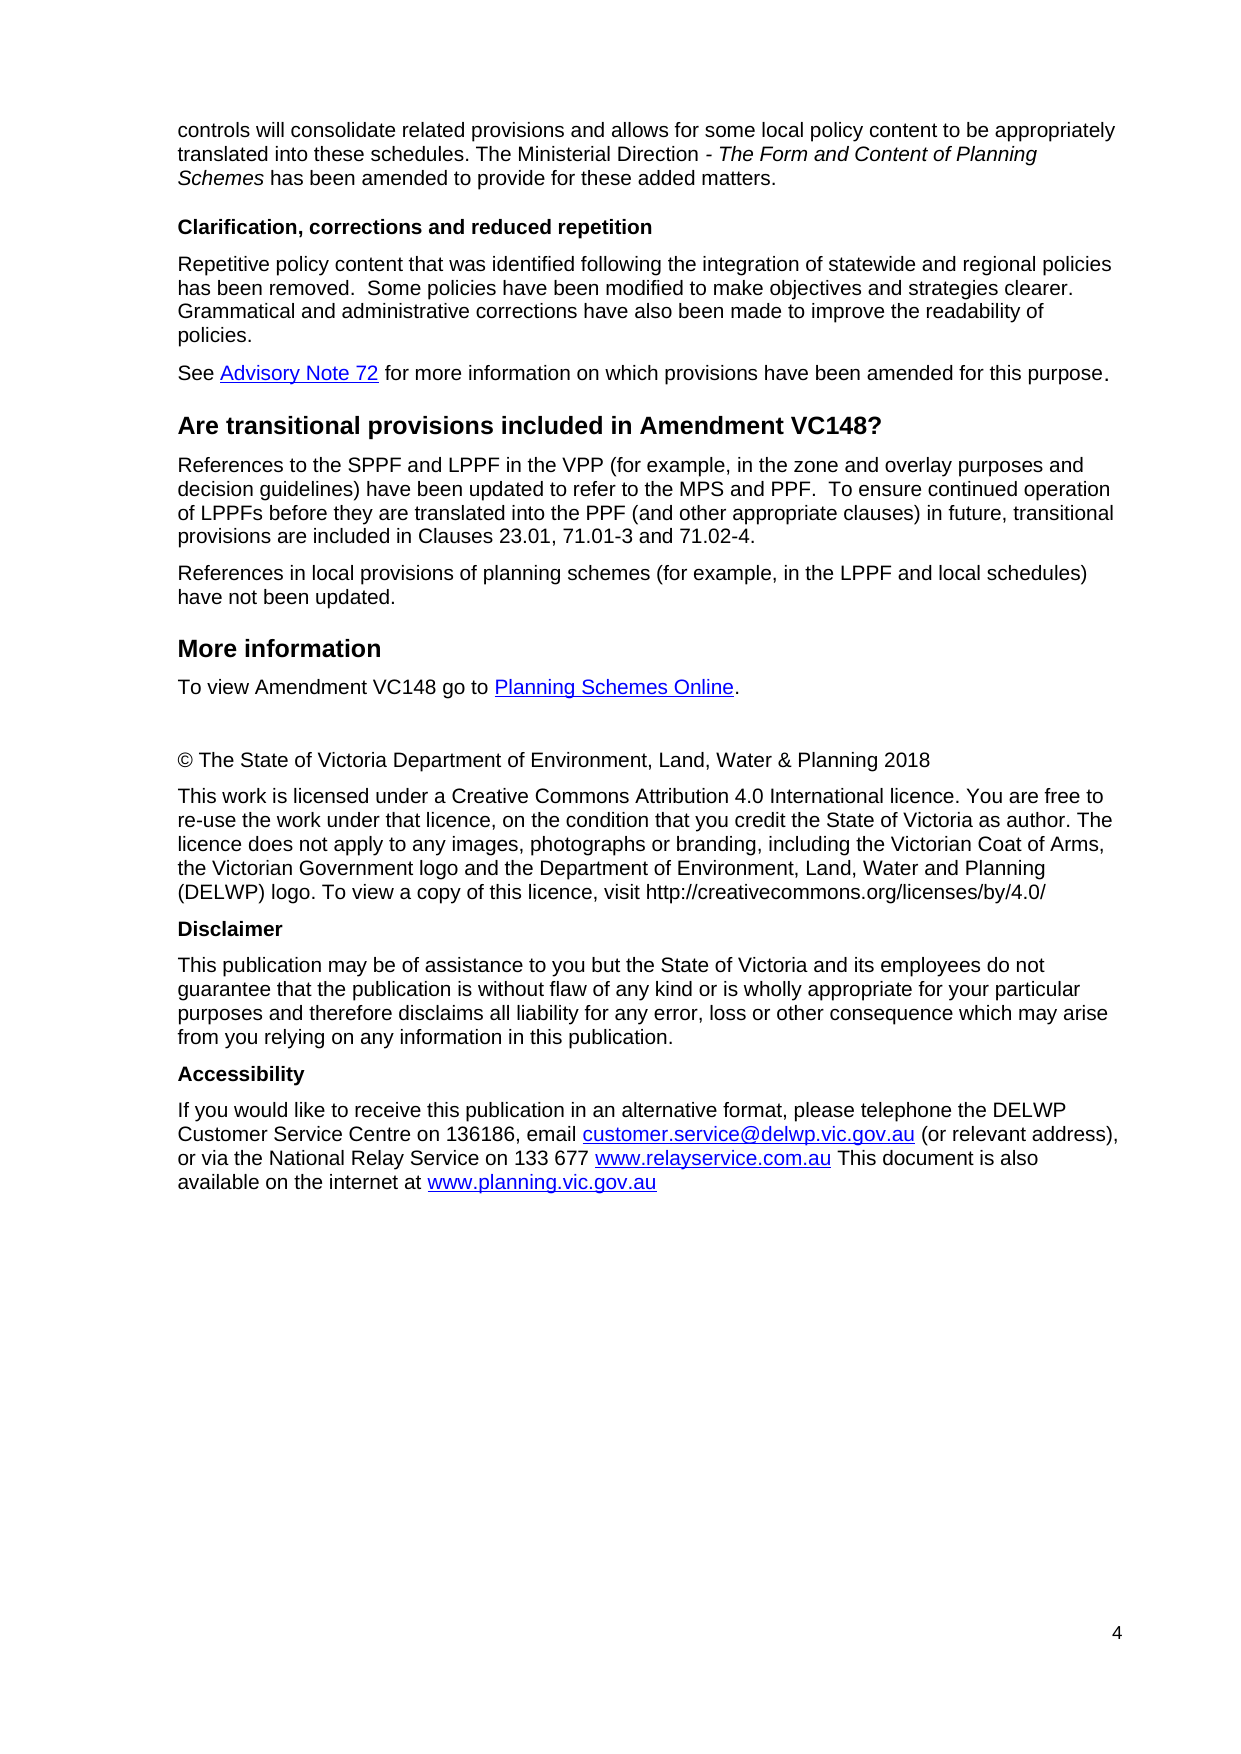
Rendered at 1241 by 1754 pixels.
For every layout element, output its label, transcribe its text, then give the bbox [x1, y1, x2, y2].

text Repetitive policy content that was identified following the integration of statewide and regional policies has been removed. Some policies have been modified to make objectives and strategies clearer. Grammatical and administrative corrections have also been made to improve the readability of policies. [177, 251, 1122, 347]
text Accessibility [177, 1061, 1122, 1085]
subtitle Clarification, corrections and reduced repetition [177, 215, 1122, 239]
subtitle Are transitional provisions included in Amendment VC148? [177, 411, 1122, 440]
text See Advisory Note 72 for more information on which provisions have been amended for this purpose. [177, 360, 1122, 386]
text If you would like to receive this publication in an alternative format, please telephone the DELWP Customer Service Centre on 136186, email customer.service@delwp.vic.gov.au (or relevant address), or via the National Relay Service on 133 677 www.relayservice.com.au This document is also available on the internet at www.planning.vic.gov.au [177, 1098, 1122, 1194]
text References to the SPPF and LPPF in the VPP (for example, in the zone and overlay purposes and decision guidelines) have been updated to refer to the MPS and PPF. To ensure continued operation of LPPFs before they are translated into the PPF (and other appropriate clauses) in future, transitional provisions are included in Clauses 23.01, 71.01-3 and 71.02-4. [177, 452, 1122, 548]
text This work is licensed under a Creative Commons Attribution 4.0 International licence. You are free to re-use the work under that licence, on the condition that you credit the State of Victoria as author. The licence does not apply to any images, photographs or branding, including the Victorian Coat of Arms, the Victorian Government logo and the Department of Environment, Land, Water and Planning (DELWP) logo. To view a copy of this licence, visit http://creativecommons.org/licenses/by/4.0/ [177, 784, 1122, 904]
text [177, 118, 1122, 190]
text © The State of Victoria Department of Environment, Land, Water & Planning 2018 [177, 748, 1122, 772]
text Disclaimer [177, 917, 1122, 941]
text To view Amendment VC148 go to Planning Schemes Online. [177, 675, 1122, 699]
text This publication may be of assistance to you but the State of Victoria and its employees do not guarantee that the publication is without flaw of any kind or is wholly appropriate for your particular purposes and therefore disclaims all liability for any error, loss or other consequence which may arise from you relying on any information in this publication. [177, 953, 1122, 1049]
text References in local provisions of planning schemes (for example, in the LPPF and local schedules) have not been updated. [177, 561, 1122, 609]
subtitle More information [177, 634, 1122, 662]
